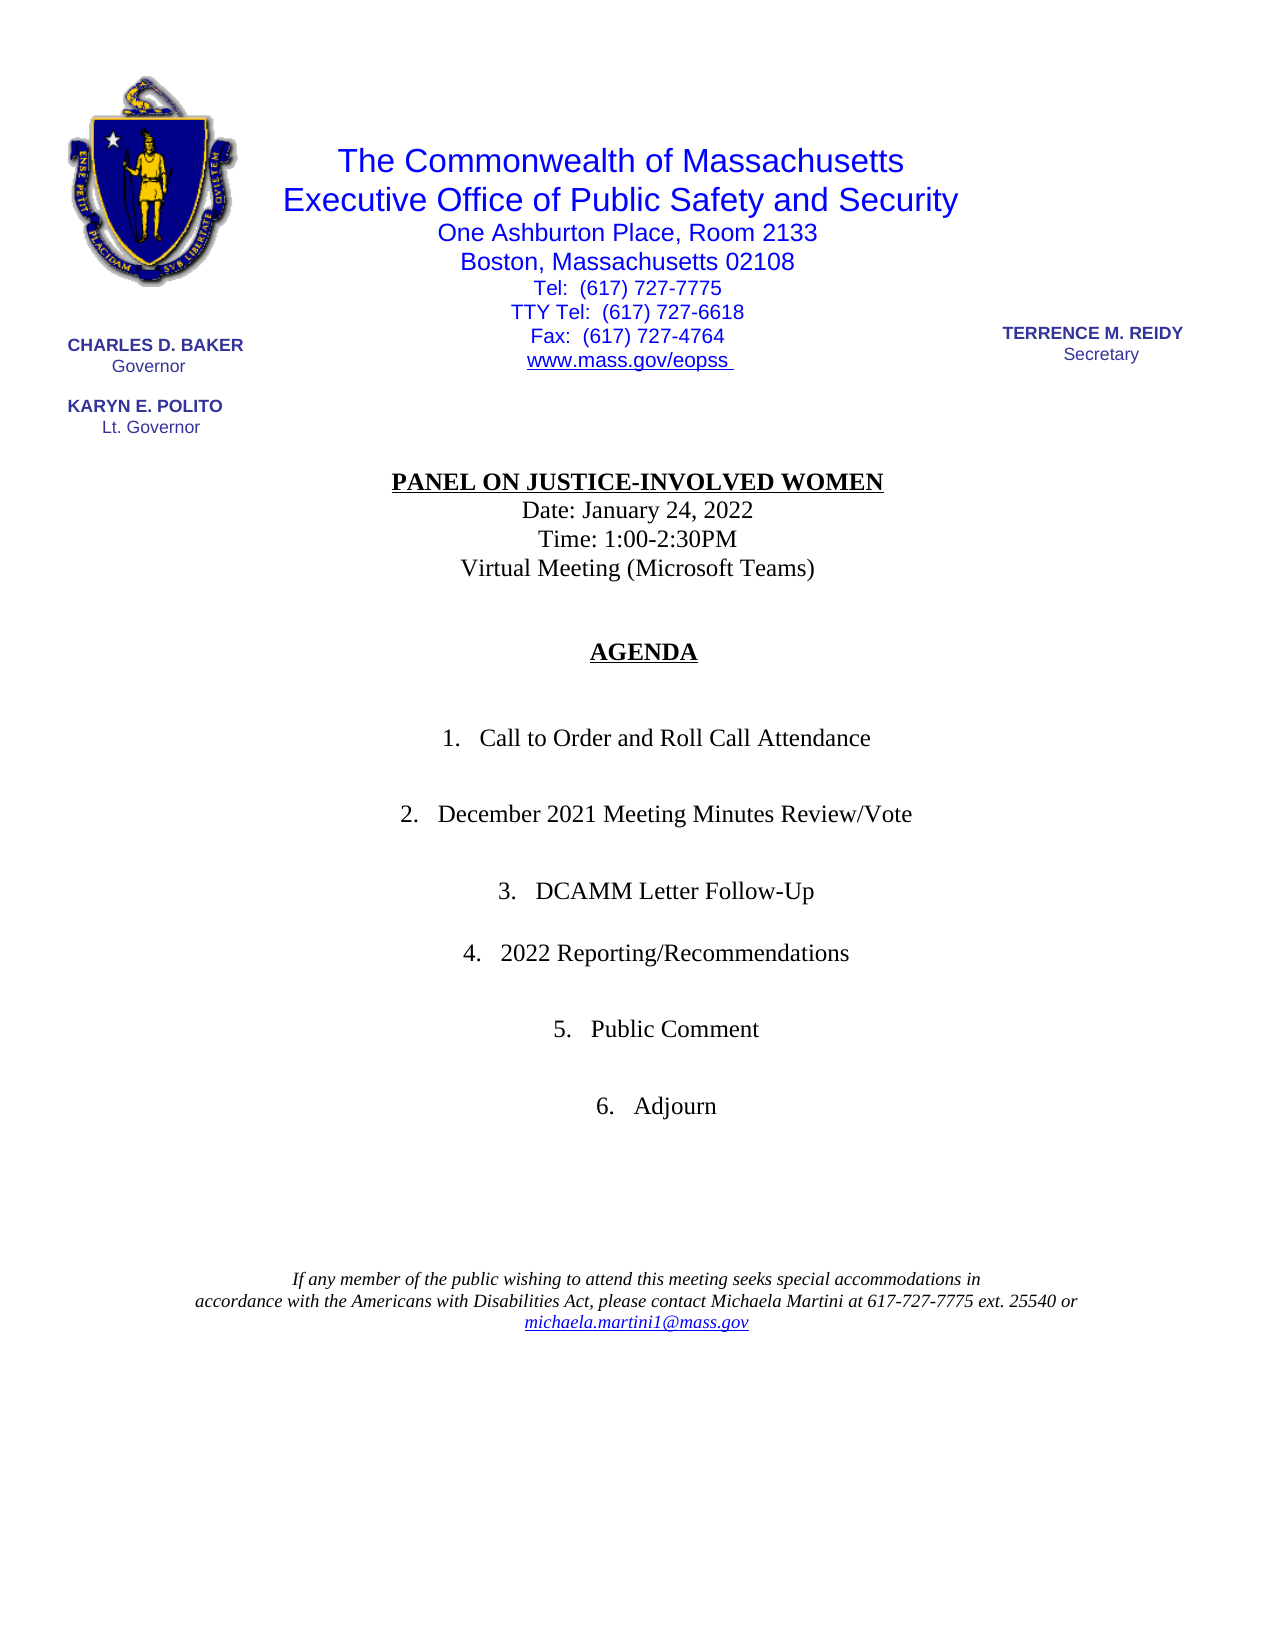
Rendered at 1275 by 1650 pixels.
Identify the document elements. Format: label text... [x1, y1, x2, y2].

picture [67, 76, 238, 287]
text accordance with the Americans with Disabilities Act, please contact Michaela Martini at 617-727-7775 ext. 25540 or michaela.martini1@mass.gov [150, 1290, 1125, 1333]
text PANEL ON JUSTICE-INVOLVED WOMEN [150, 467, 1125, 496]
text AGENDA [150, 637, 1125, 666]
list DCAMM Letter Follow-Up [187, 876, 1125, 905]
list 2022 Reporting/Recommendations [187, 938, 1125, 967]
list Call to Order and Roll Call Attendance [187, 723, 1125, 752]
text Time: 1:00-2:30PM [150, 524, 1125, 553]
text If any member of the public wishing to attend this meeting seeks special accommodations in [150, 1268, 1125, 1290]
text Virtual Meeting (Microsoft Teams) [150, 553, 1125, 582]
list Adjourn [187, 1091, 1125, 1120]
list Public Comment [187, 1014, 1125, 1043]
text Date: January 24, 2022 [150, 496, 1125, 524]
list December 2021 Meeting Minutes Review/Vote [187, 799, 1125, 828]
